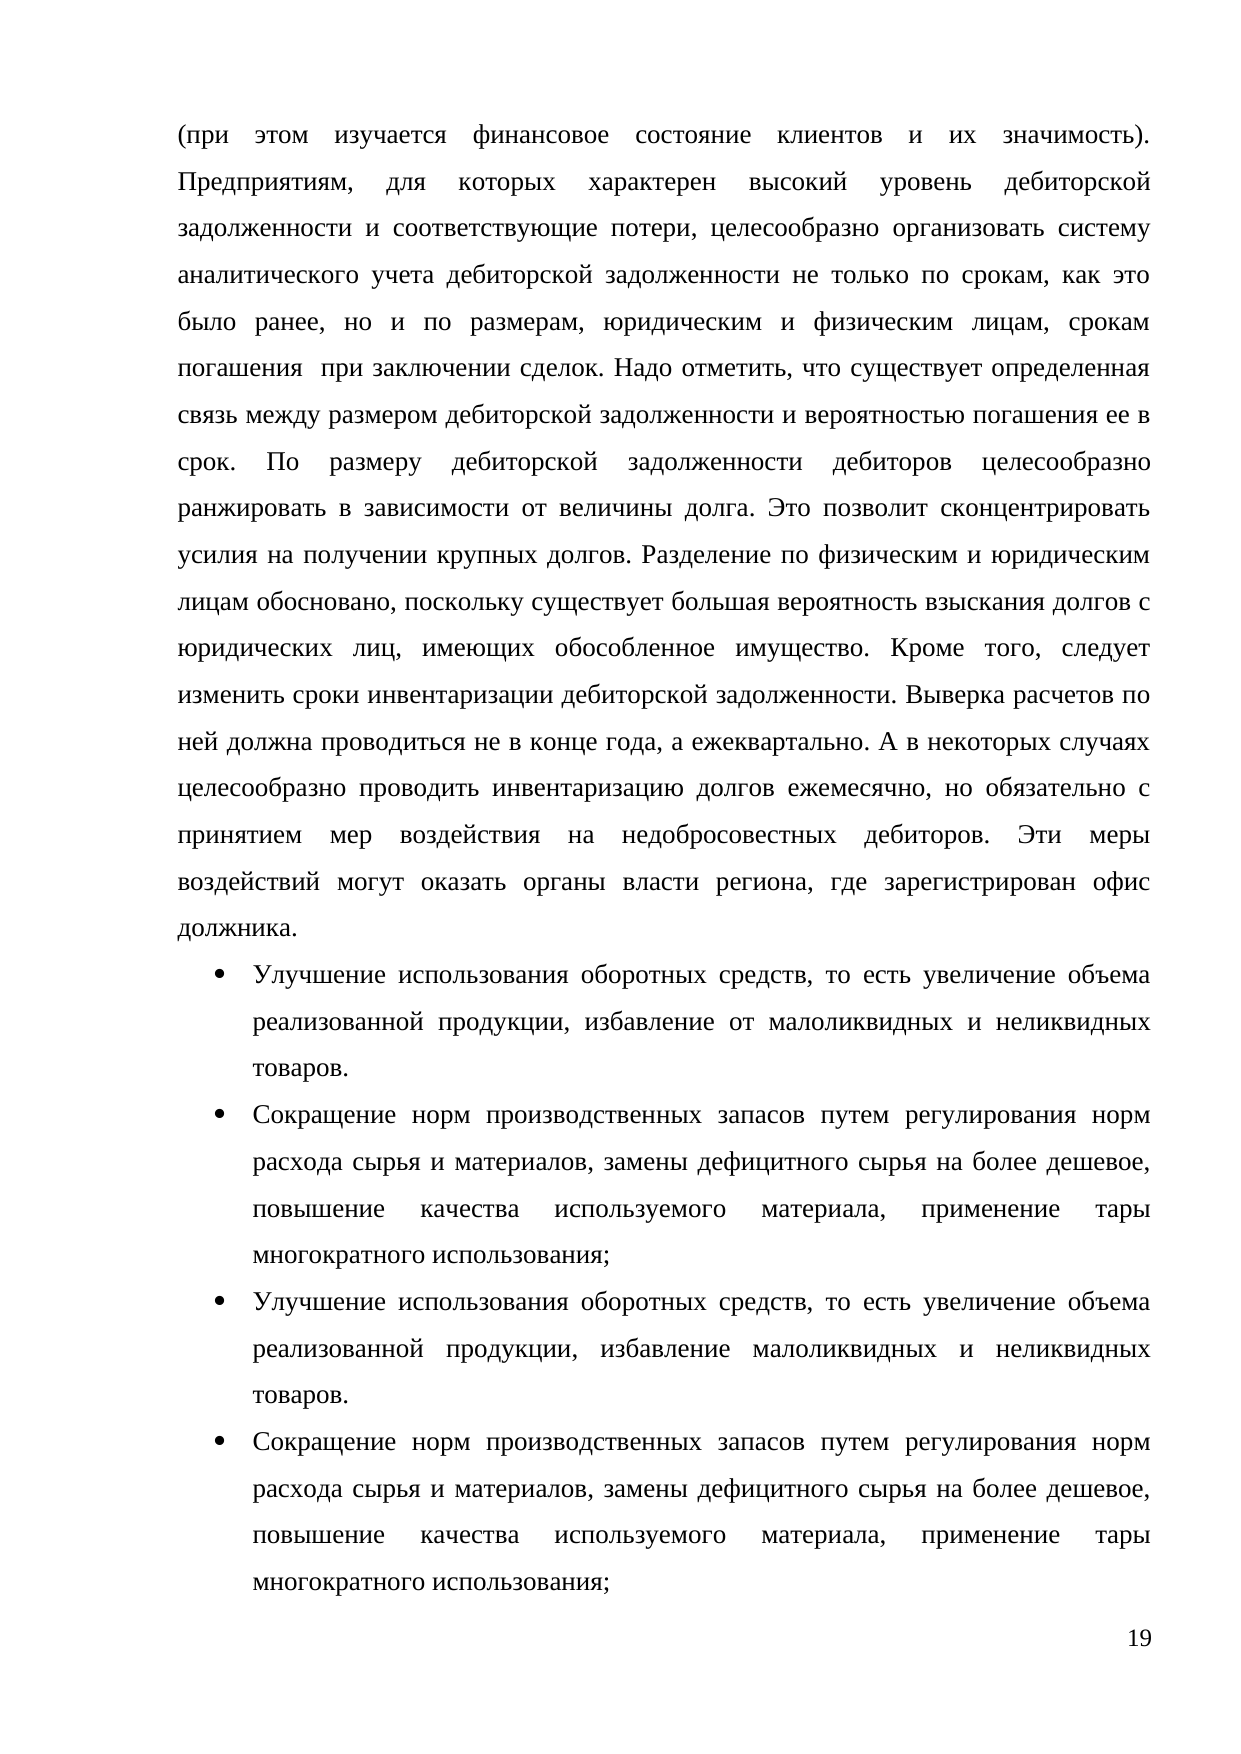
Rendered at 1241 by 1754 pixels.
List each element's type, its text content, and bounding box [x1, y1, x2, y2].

list Улучшение использования оборотных средств, то есть увеличение объема реализованной продукции, избавление малоликвидных и неликвидных товаров. [215, 1285, 1152, 1409]
list Улучшение использования оборотных средств, то есть увеличение объема реализованной продукции, избавление от малоликвидных и неликвидных товаров. [215, 958, 1152, 1083]
list Сокращение норм производственных запасов путем регулирования норм расхода сырья и материалов, замены дефицитного сырья на более дешевое, повышение качества используемого материала, применение тары многократного использования; [215, 1098, 1152, 1269]
list Сокращение норм производственных запасов путем регулирования норм расхода сырья и материалов, замены дефицитного сырья на более дешевое, повышение качества используемого материала, применение тары многократного использования; [215, 1425, 1152, 1596]
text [177, 118, 1152, 943]
